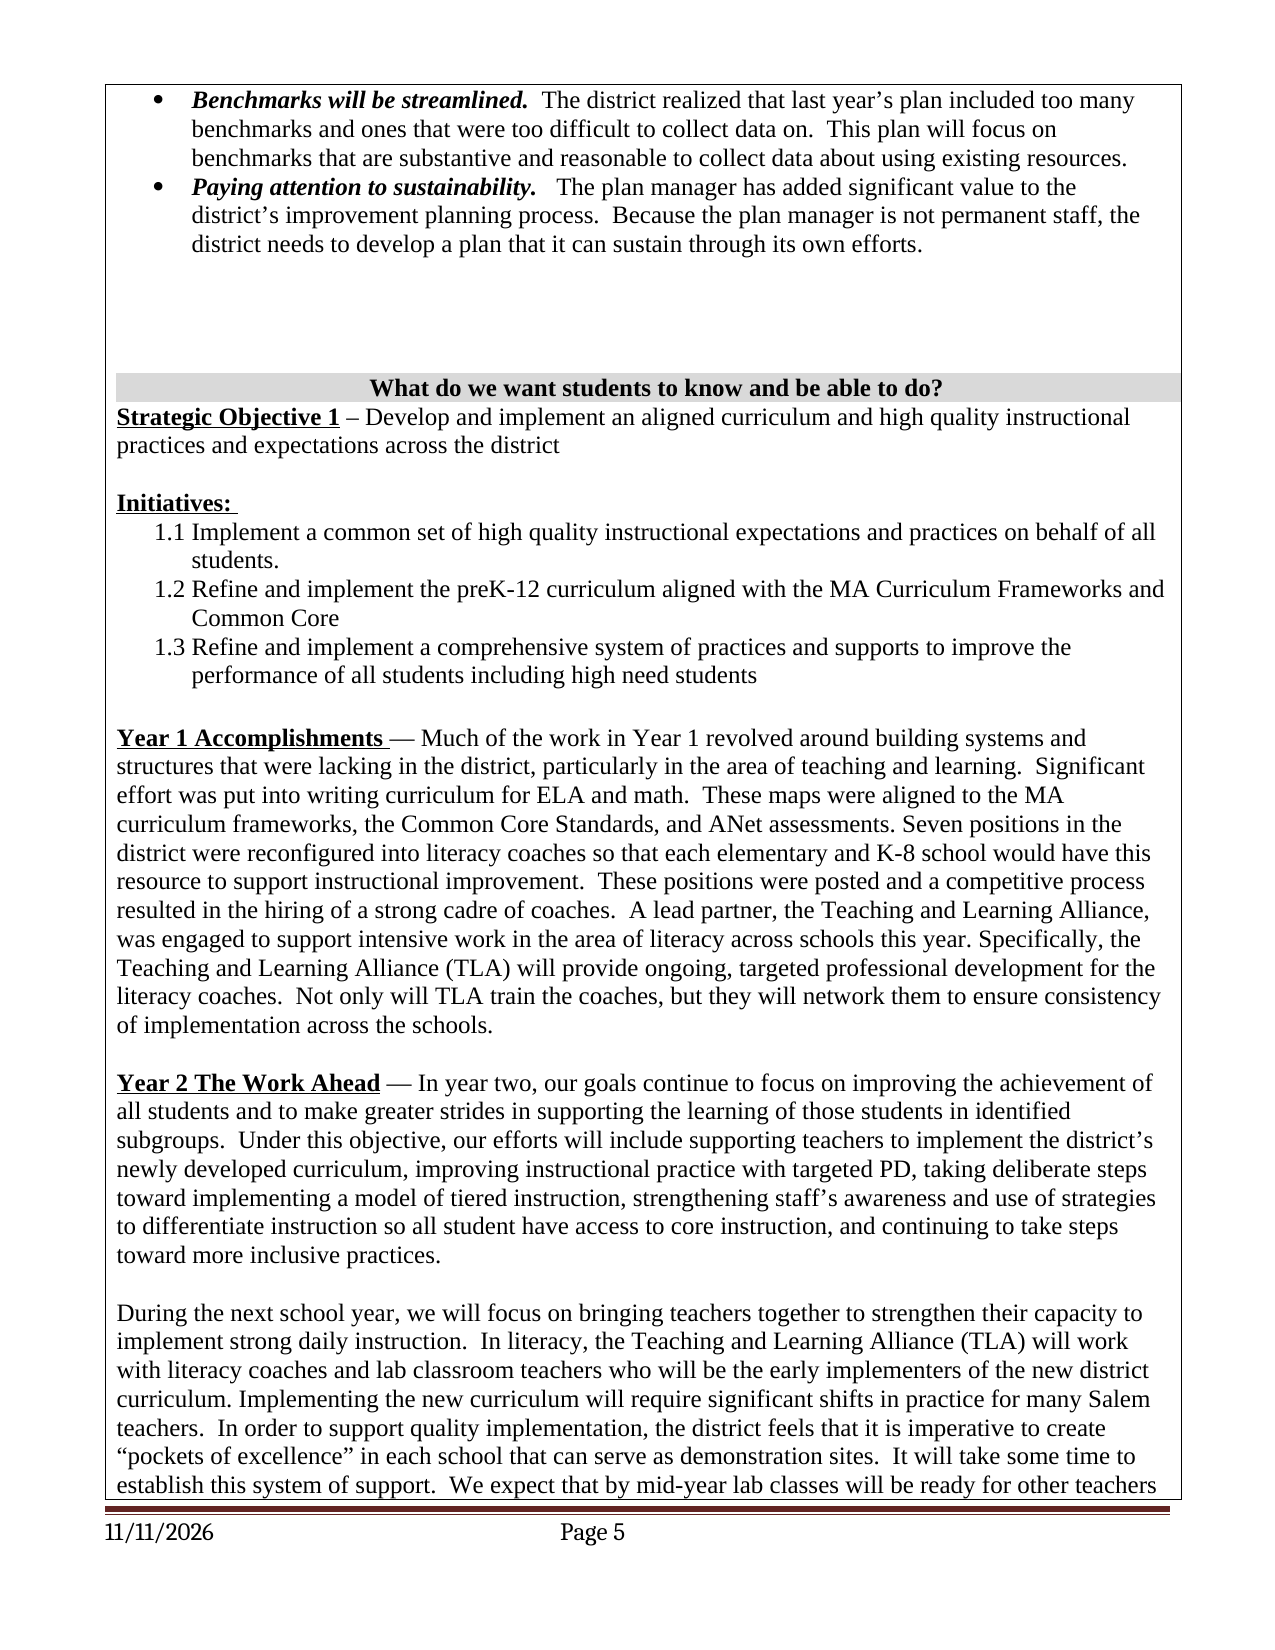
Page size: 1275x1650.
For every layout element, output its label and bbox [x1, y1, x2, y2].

table_cell [106, 85, 1181, 1499]
